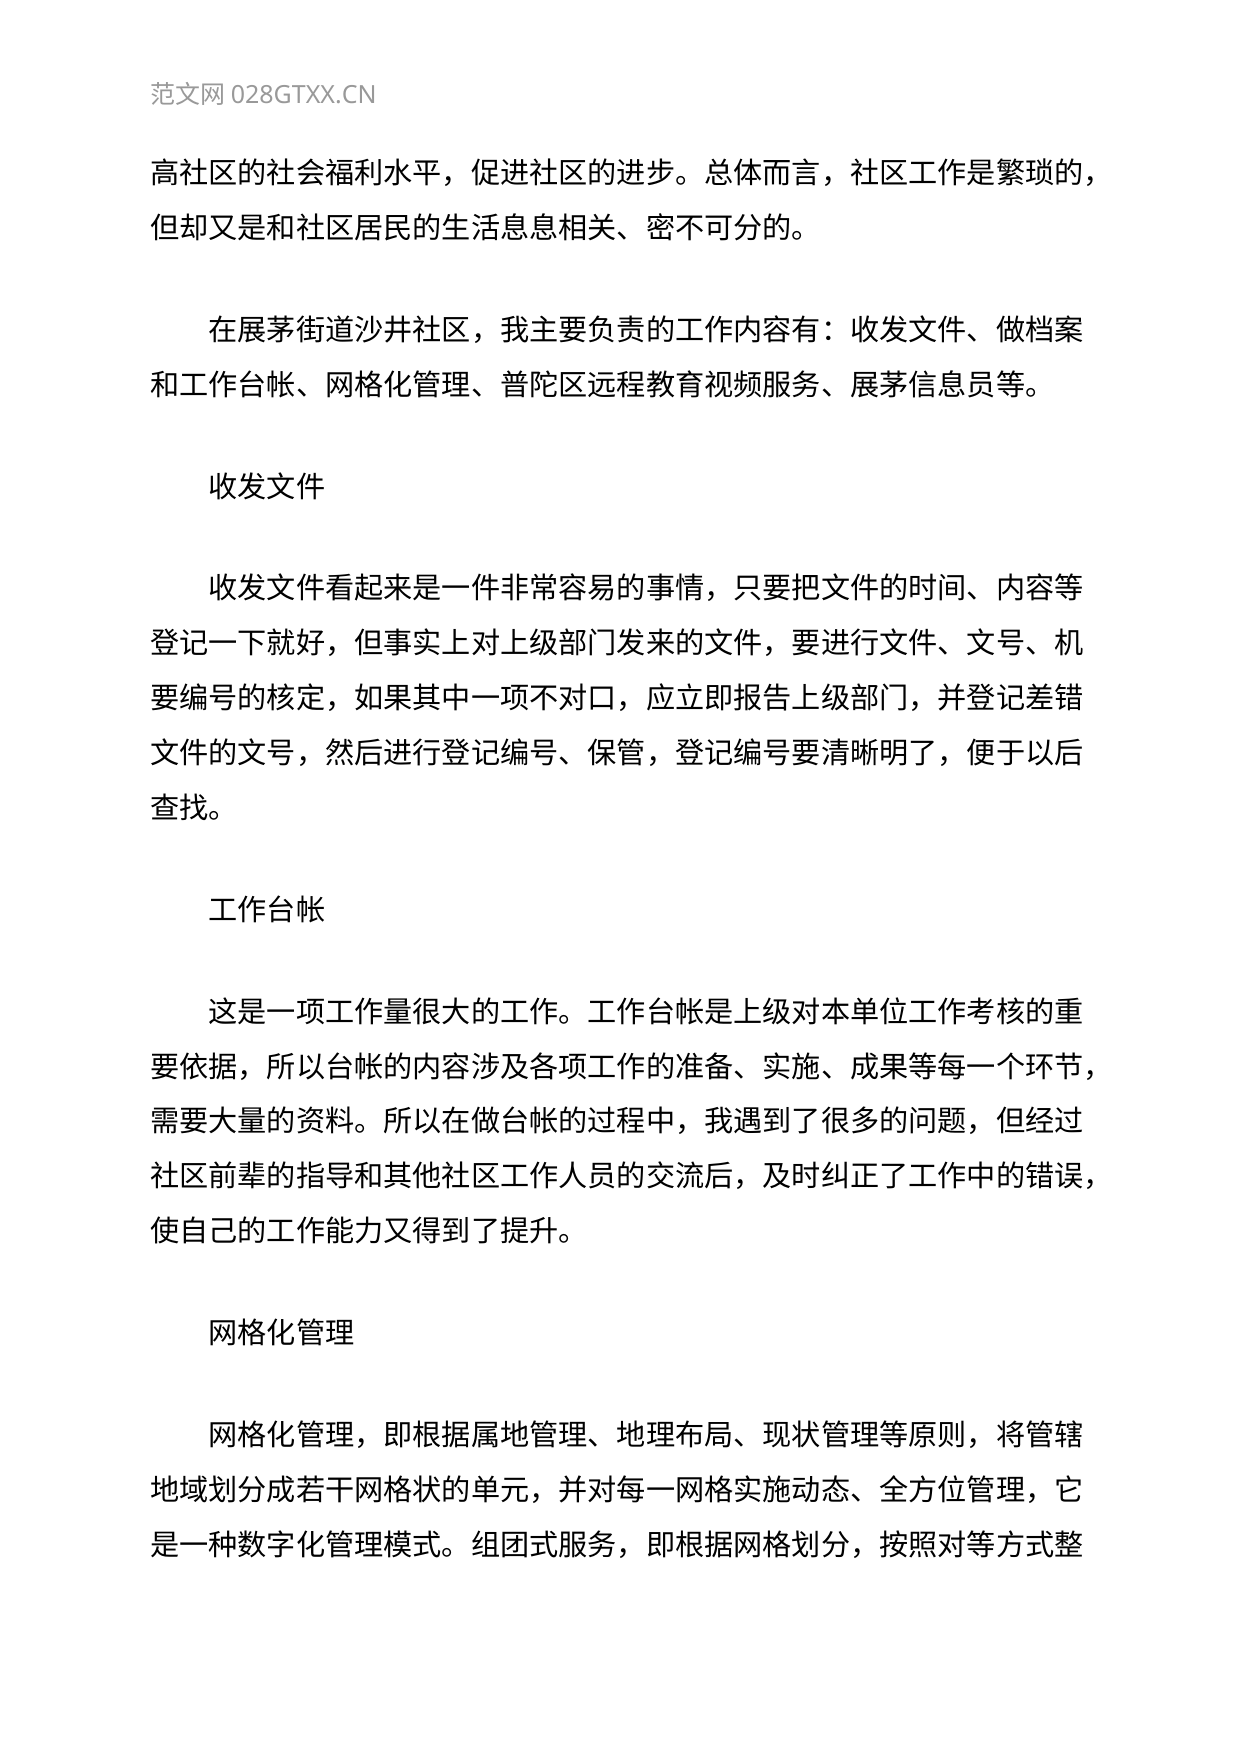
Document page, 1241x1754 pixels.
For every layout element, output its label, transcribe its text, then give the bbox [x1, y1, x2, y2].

text 网格化管理 [150, 1309, 1090, 1352]
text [150, 1411, 1090, 1563]
text 收发文件看起来是一件非常容易的事情，只要把文件的时间、内容等登记一下就好，但事实上对上级部门发来的文件，要进行文件、文号、机要编号的核定，如果其中一项不对口，应立即报告上级部门，并登记差错文件的文号，然后进行登记编号、保管，登记编号要清晰明了，便于以后查找。 [150, 565, 1090, 827]
text 在展茅街道沙井社区，我主要负责的工作内容有：收发文件、做档案和工作台帐、网格化管理、普陀区远程教育视频服务、展茅信息员等。 [150, 307, 1090, 404]
text 工作台帐 [150, 886, 1090, 929]
text 这是一项工作量很大的工作。工作台帐是上级对本单位工作考核的重要依据，所以台帐的内容涉及各项工作的准备、实施、成果等每一个环节，需要大量的资料。所以在做台帐的过程中，我遇到了很多的问题，但经过社区前辈的指导和其他社区工作人员的交流后，及时纠正了工作中的错误，使自己的工作能力又得到了提升。 [150, 988, 1090, 1250]
text 收发文件 [150, 463, 1090, 506]
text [150, 150, 1090, 247]
